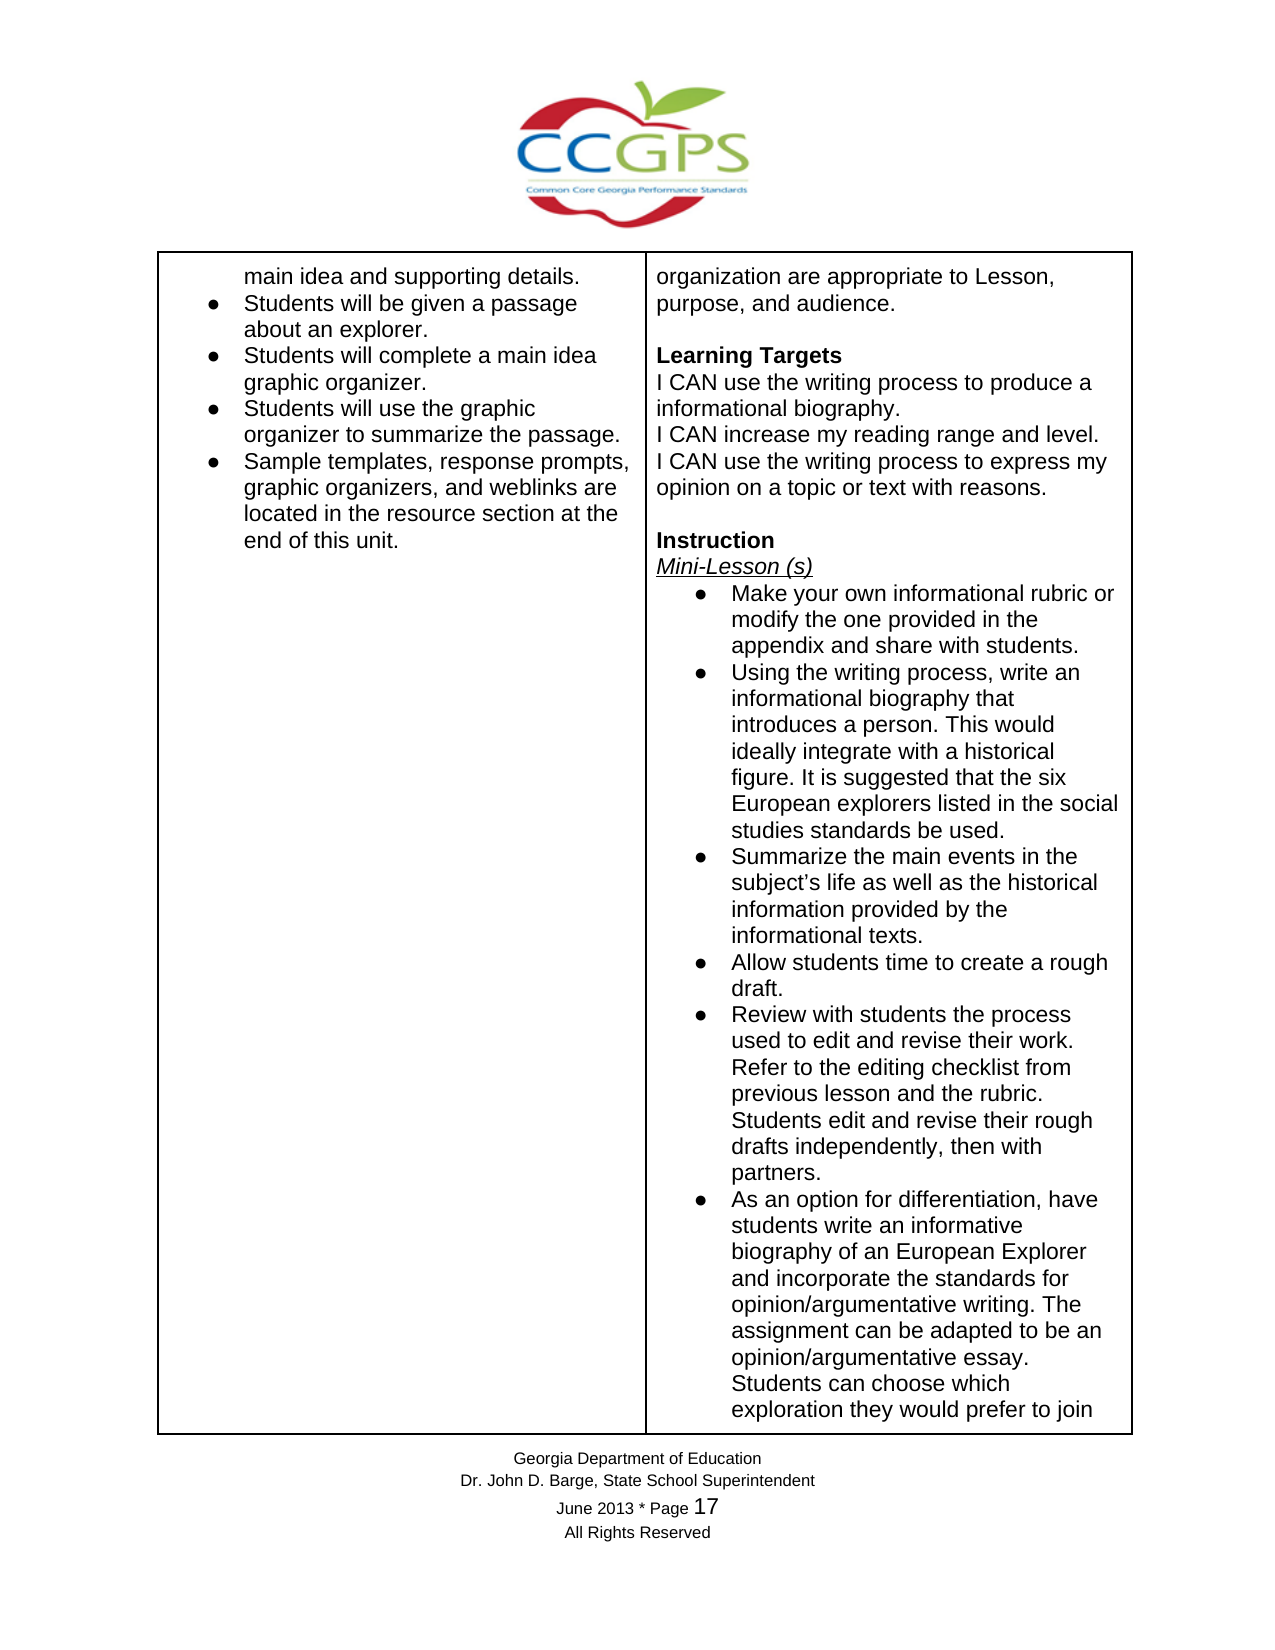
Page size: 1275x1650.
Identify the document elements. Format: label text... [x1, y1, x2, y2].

picture [498, 75, 777, 247]
